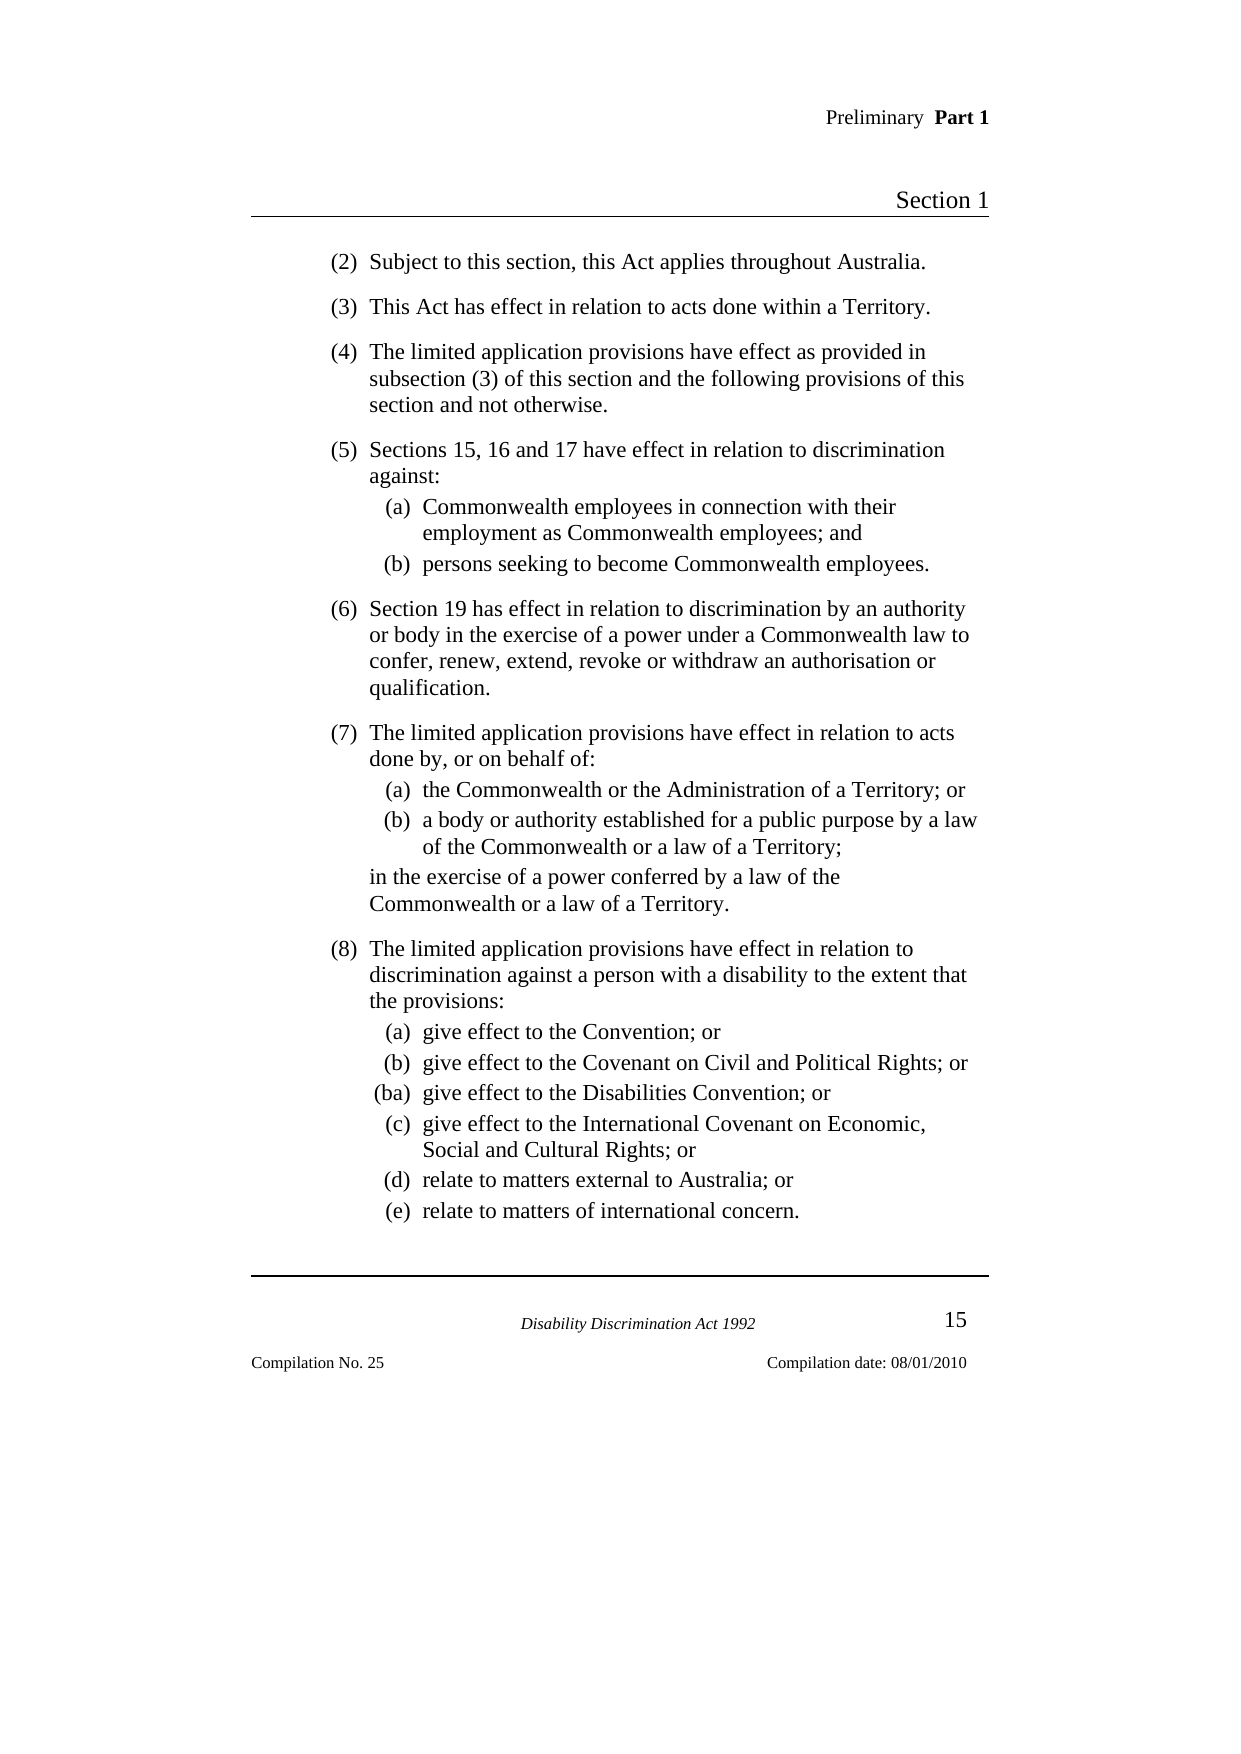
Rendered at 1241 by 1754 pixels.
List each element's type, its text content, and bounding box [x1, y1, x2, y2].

text (5) Sections 15, 16 and 17 have effect in relation to discrimination against: [251, 436, 989, 489]
text (a) give effect to the Convention; or [251, 1018, 989, 1044]
text (ba) give effect to the Disabilities Convention; or [251, 1079, 989, 1105]
text (a) the Commonwealth or the Administration of a Territory; or [251, 776, 989, 802]
text (6) Section 19 has effect in relation to discrimination by an authority or body in the exercise of a power under a Commonwealth law to confer, renew, extend, revoke or withdraw an authorisation or qualification. [251, 595, 989, 700]
text (e) relate to matters of international concern. [251, 1197, 989, 1223]
text in the exercise of a power conferred by a law of the Commonwealth or a law of a Territory. [369, 863, 989, 916]
text (a) Commonwealth employees in connection with their employment as Commonwealth employees; and [251, 493, 989, 546]
text (8) The limited application provisions have effect in relation to discrimination against a person with a disability to the extent that the provisions: [251, 935, 989, 1014]
text (7) The limited application provisions have effect in relation to acts done by, or on behalf of: [251, 719, 989, 772]
text (b) a body or authority established for a public purpose by a law of the Commonwealth or a law of a Territory; [251, 806, 989, 859]
text (c) give effect to the International Covenant on Economic, Social and Cultural Rights; or [251, 1109, 989, 1162]
text (b) give effect to the Covenant on Civil and Political Rights; or [251, 1048, 989, 1075]
text (3) This Act has effect in relation to acts done within a Territory. [251, 293, 989, 319]
text (b) persons seeking to become Commonwealth employees. [251, 550, 989, 576]
text (d) relate to matters external to Australia; or [251, 1166, 989, 1193]
text (2) Subject to this section, this Act applies throughout Australia. [251, 248, 989, 274]
text (4) The limited application provisions have effect as provided in subsection (3) of this section and the following provisions of this section and not otherwise. [251, 338, 989, 417]
